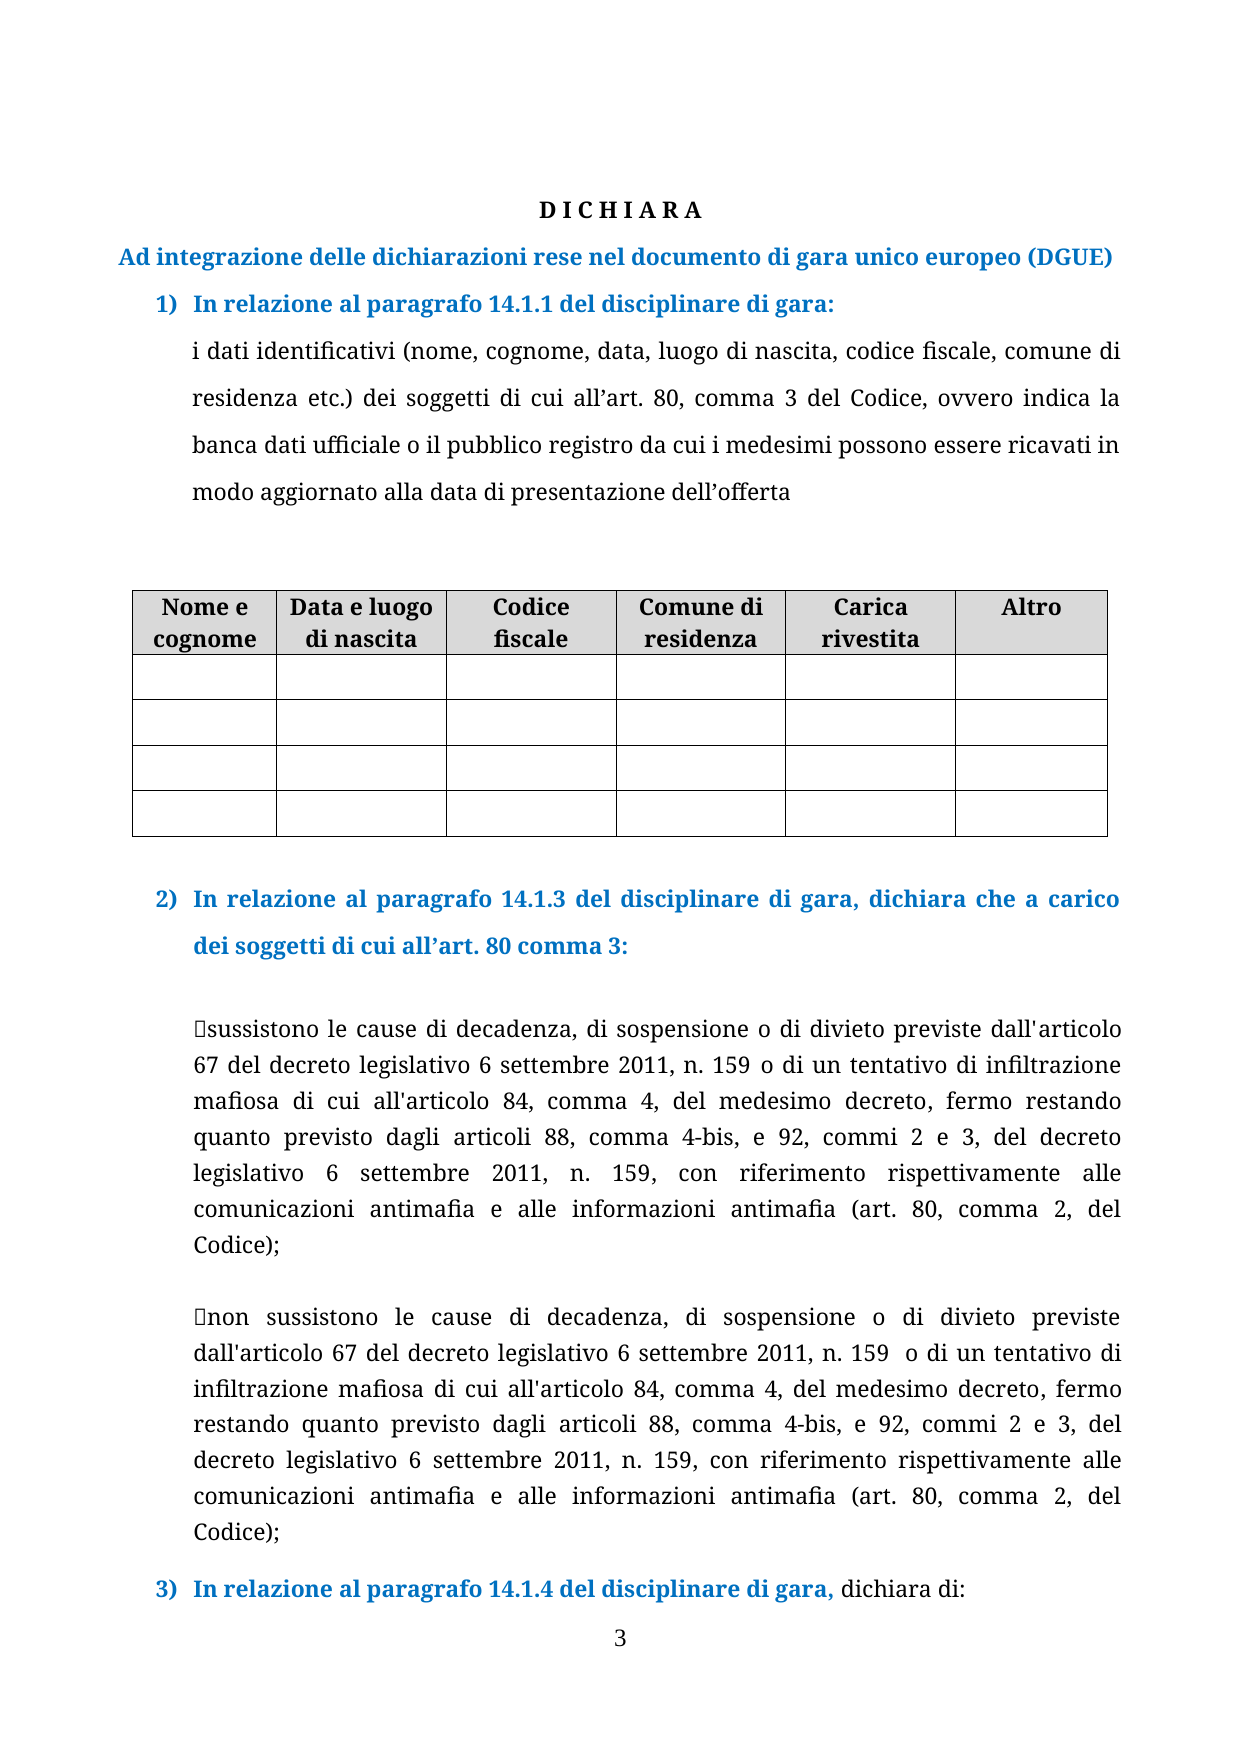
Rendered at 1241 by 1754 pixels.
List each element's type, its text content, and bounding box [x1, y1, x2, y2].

table_header Altro [956, 591, 1107, 654]
table_cell [133, 791, 276, 836]
table_header Comune di residenza [617, 591, 785, 654]
list In relazione al paragrafo 14.1.3 del disciplinare di gara, dichiara che a carico dei soggetti di cui all’art. 80 comma 3: [156, 883, 1122, 962]
table_cell [447, 746, 616, 790]
table_cell [447, 655, 616, 699]
table_cell [956, 700, 1107, 745]
table_cell [617, 746, 785, 790]
table_cell [786, 700, 955, 745]
table_cell [786, 791, 955, 836]
table_cell [617, 655, 785, 699]
table_cell [786, 746, 955, 790]
table_header Codice fiscale [447, 591, 616, 654]
text i dati identificativi (nome, cognome, data, luogo di nascita, codice fiscale, comune di residenza etc.) dei soggetti di cui all’art. 80, comma 3 del Codice, ovvero indica la banca dati ufficiale o il pubblico registro da cui i medesimi possono essere ricavati in modo aggiornato alla data di presentazione dell’offerta [192, 335, 1122, 507]
table_cell [277, 791, 446, 836]
table_cell [447, 700, 616, 745]
table_cell [617, 700, 785, 745]
table_cell [956, 655, 1107, 699]
list In relazione al paragrafo 14.1.1 del disciplinare di gara: [156, 288, 1122, 319]
table_cell [277, 655, 446, 699]
table_cell [786, 655, 955, 699]
table_cell [617, 791, 785, 836]
table_cell [956, 791, 1107, 836]
table_header Carica rivestita [786, 591, 955, 654]
table_cell [133, 746, 276, 790]
list In relazione al paragrafo 14.1.4 del disciplinare di gara, dichiara di: [156, 1573, 1122, 1604]
table_cell [956, 746, 1107, 790]
text Ad integrazione delle dichiarazioni rese nel documento di gara unico europeo (DGUE) [118, 241, 1122, 273]
table_cell [277, 700, 446, 745]
text D I C H I A R A [118, 194, 1122, 226]
table_cell [277, 746, 446, 790]
table_cell [447, 791, 616, 836]
table_header Nome e cognome [133, 591, 276, 654]
table_cell [133, 655, 276, 699]
table_header Data e luogo di nascita [277, 591, 446, 654]
text non sussistono le cause di decadenza, di sospensione o di divieto previste dall'articolo 67 del decreto legislativo 6 settembre 2011, n. 159 o di un tentativo di infiltrazione mafiosa di cui all'articolo 84, comma 4, del medesimo decreto, fermo restando quanto previsto dagli articoli 88, comma 4-bis, e 92, commi 2 e 3, del decreto legislativo 6 settembre 2011, n. 159, con riferimento rispettivamente alle comunicazioni antimafia e alle informazioni antimafia (art. 80, comma 2, del Codice); [193, 1301, 1122, 1547]
table_cell [133, 700, 276, 745]
text sussistono le cause di decadenza, di sospensione o di divieto previste dall'articolo 67 del decreto legislativo 6 settembre 2011, n. 159 o di un tentativo di infiltrazione mafiosa di cui all'articolo 84, comma 4, del medesimo decreto, fermo restando quanto previsto dagli articoli 88, comma 4-bis, e 92, commi 2 e 3, del decreto legislativo 6 settembre 2011, n. 159, con riferimento rispettivamente alle comunicazioni antimafia e alle informazioni antimafia (art. 80, comma 2, del Codice); [193, 1013, 1122, 1260]
